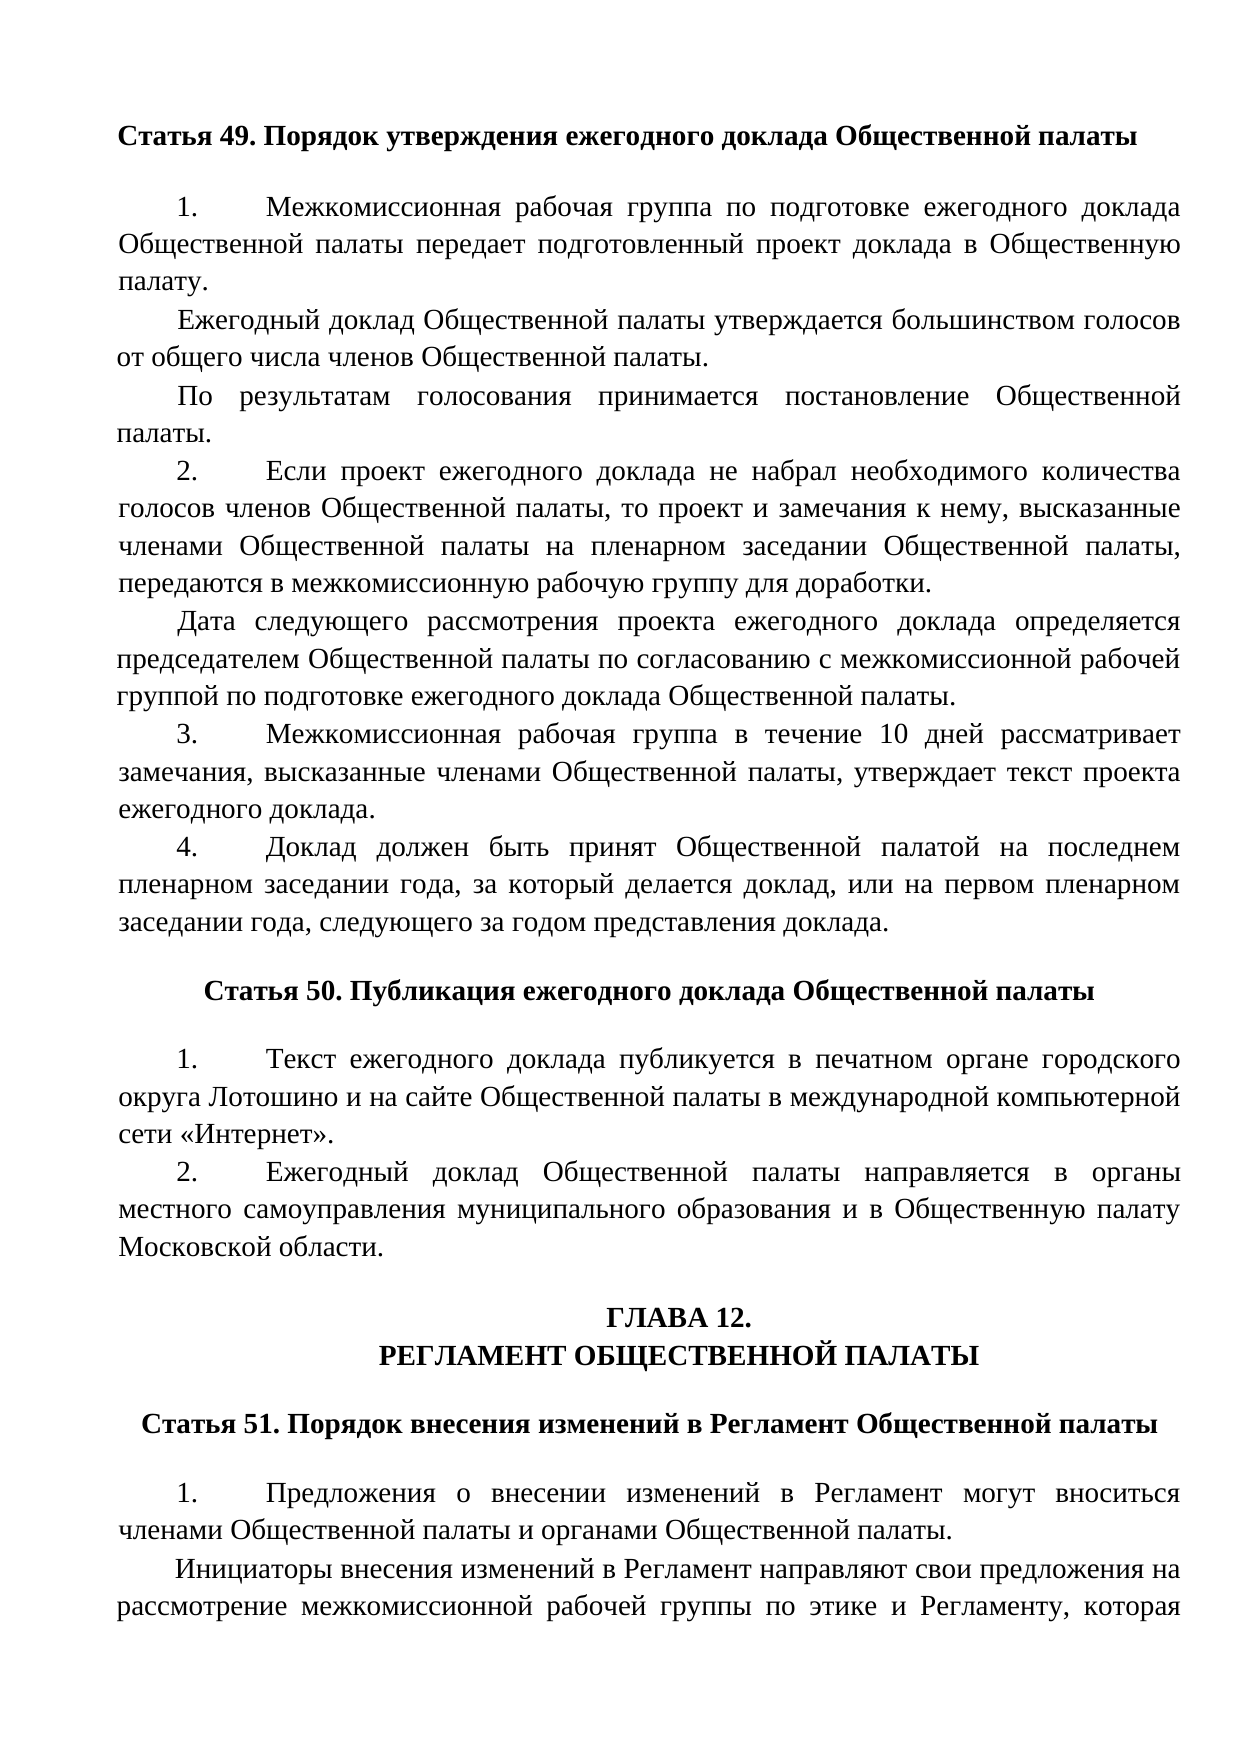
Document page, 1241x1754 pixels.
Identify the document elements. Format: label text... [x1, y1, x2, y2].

text ГЛАВА 12. [205, 1300, 1153, 1334]
text Дата следующего рассмотрения проекта ежегодного доклада определяется председателем Общественной палаты по согласованию с межкомиссионной рабочей группой по подготовке ежегодного доклада Общественной палаты. [116, 603, 1182, 711]
list Межкомиссионная рабочая группа по подготовке ежегодного доклада Общественной палаты передает подготовленный проект доклада в Общественную палату. [118, 189, 1182, 297]
text Ежегодный доклад Общественной палаты утверждается большинством голосов от общего числа членов Общественной палаты. [116, 302, 1182, 373]
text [116, 1551, 1182, 1622]
list Ежегодный доклад Общественной палаты направляется в органы местного самоуправления муниципального образования и в Общественную палату Московской области. [118, 1154, 1182, 1262]
list Межкомиссионная рабочая группа в течение 10 дней рассматривает замечания, высказанные членами Общественной палаты, утверждает текст проекта ежегодного доклада. [118, 716, 1182, 824]
text РЕГЛАМЕНТ ОБЩЕСТВЕННОЙ ПАЛАТЫ [379, 1338, 1182, 1372]
text Статья 50. Публикация ежегодного доклада Общественной палаты [117, 973, 1182, 1007]
text Статья 49. Порядок утверждения ежегодного доклада Общественной палаты [117, 118, 1182, 152]
text Статья 51. Порядок внесения изменений в Регламент Общественной палаты [118, 1407, 1182, 1440]
list Если проект ежегодного доклада не набрал необходимого количества голосов членов Общественной палаты, то проект и замечания к нему, высказанные членами Общественной палаты на пленарном заседании Общественной палаты, передаются в межкомиссионную рабочую группу для доработки. [118, 453, 1182, 598]
list Предложения о внесении изменений в Регламент могут вноситься членами Общественной палаты и органами Общественной палаты. [118, 1475, 1182, 1546]
list Доклад должен быть принят Общественной палатой на последнем пленарном заседании года, за который делается доклад, или на первом пленарном заседании года, следующего за годом представления доклада. [118, 829, 1182, 937]
list Текст ежегодного доклада публикуется в печатном органе городского округа Лотошино и на сайте Общественной палаты в международной компьютерной сети «Интернет». [118, 1041, 1182, 1149]
text По результатам голосования принимается постановление Общественной палаты. [116, 378, 1182, 448]
